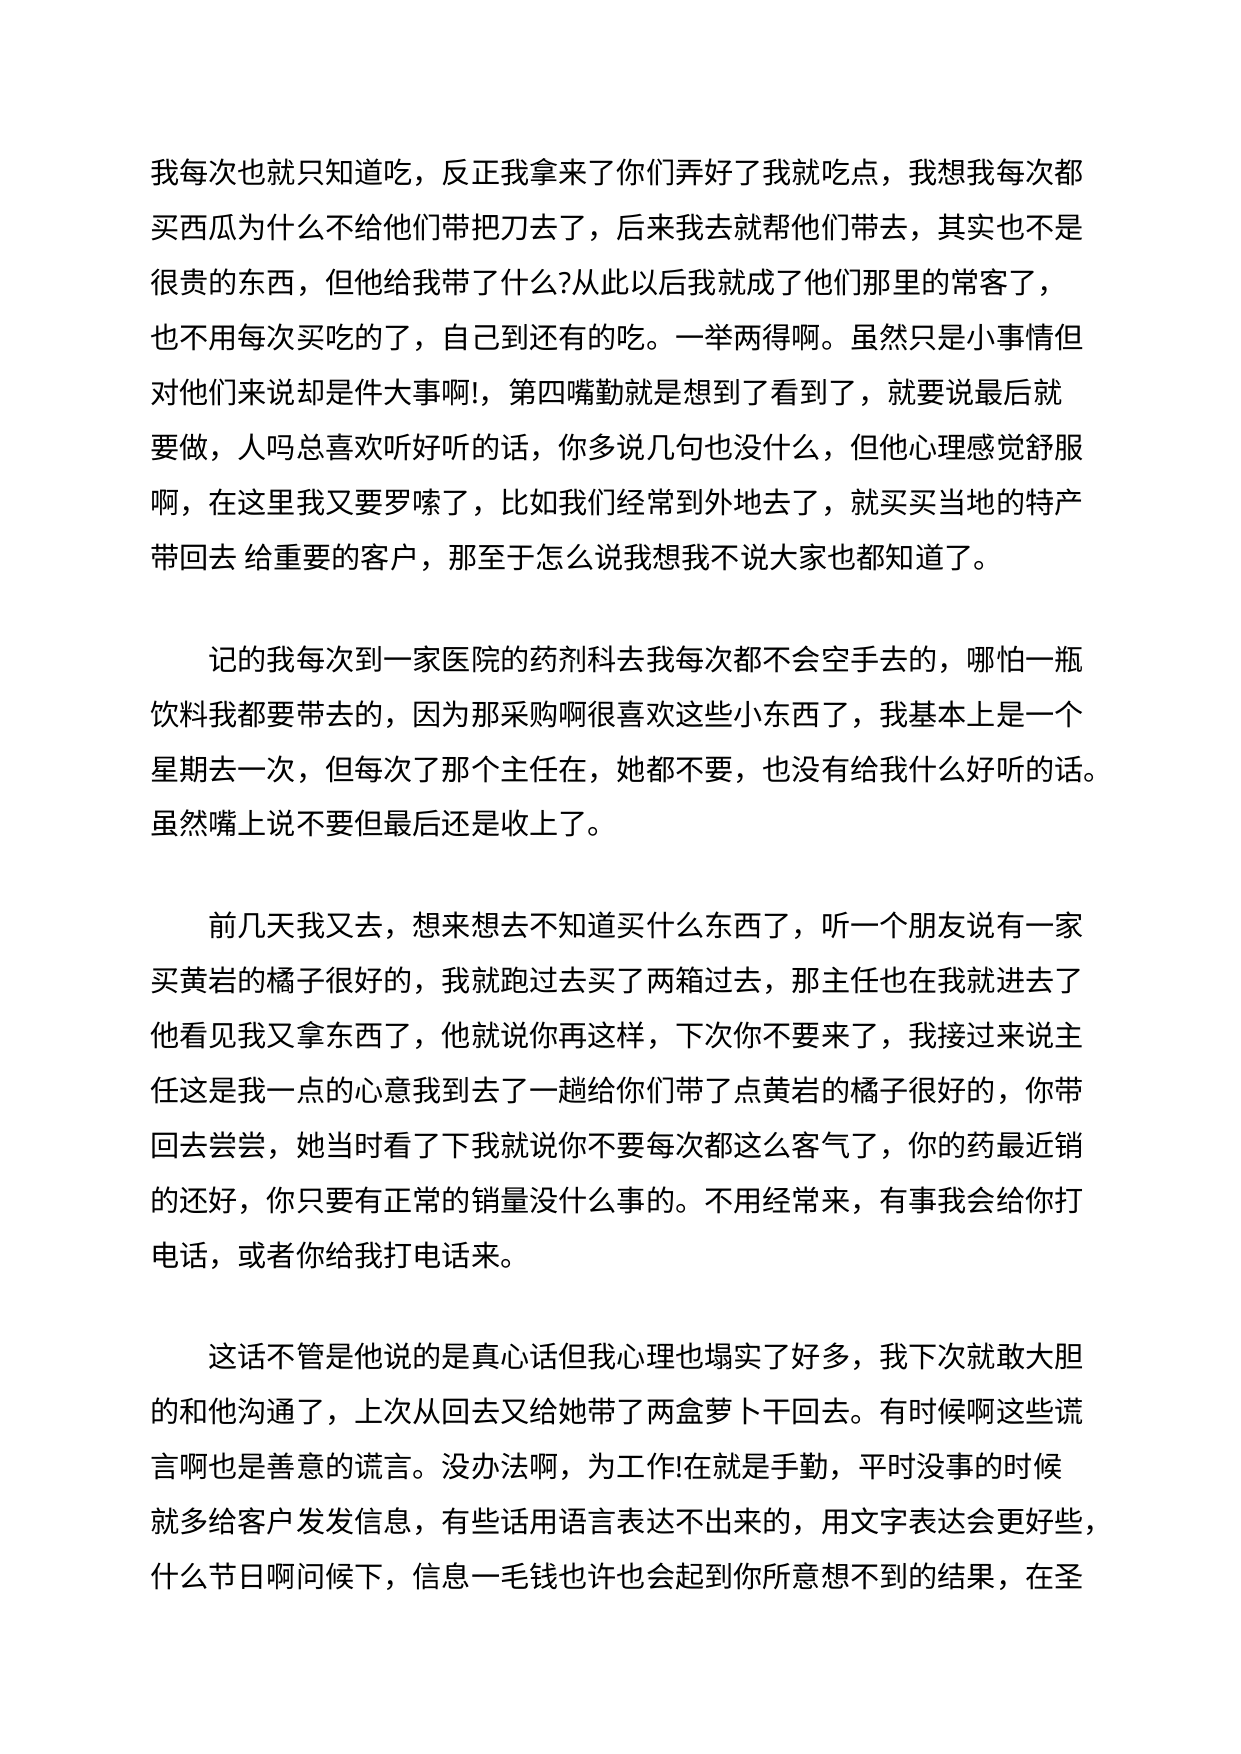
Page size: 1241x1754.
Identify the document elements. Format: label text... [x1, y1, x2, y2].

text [150, 150, 1090, 577]
text 记的我每次到一家医院的药剂科去我每次都不会空手去的，哪怕一瓶饮料我都要带去的，因为那采购啊很喜欢这些小东西了，我基本上是一个星期去一次，但每次了那个主任在，她都不要，也没有给我什么好听的话。虽然嘴上说不要但最后还是收上了。 [150, 636, 1090, 843]
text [150, 1334, 1090, 1596]
text 前几天我又去，想来想去不知道买什么东西了，听一个朋友说有一家买黄岩的橘子很好的，我就跑过去买了两箱过去，那主任也在我就进去了他看见我又拿东西了，他就说你再这样，下次你不要来了，我接过来说主任这是我一点的心意我到去了一趟给你们带了点黄岩的橘子很好的，你带回去尝尝，她当时看了下我就说你不要每次都这么客气了，你的药最近销的还好，你只要有正常的销量没什么事的。不用经常来，有事我会给你打电话，或者你给我打电话来。 [150, 903, 1090, 1274]
